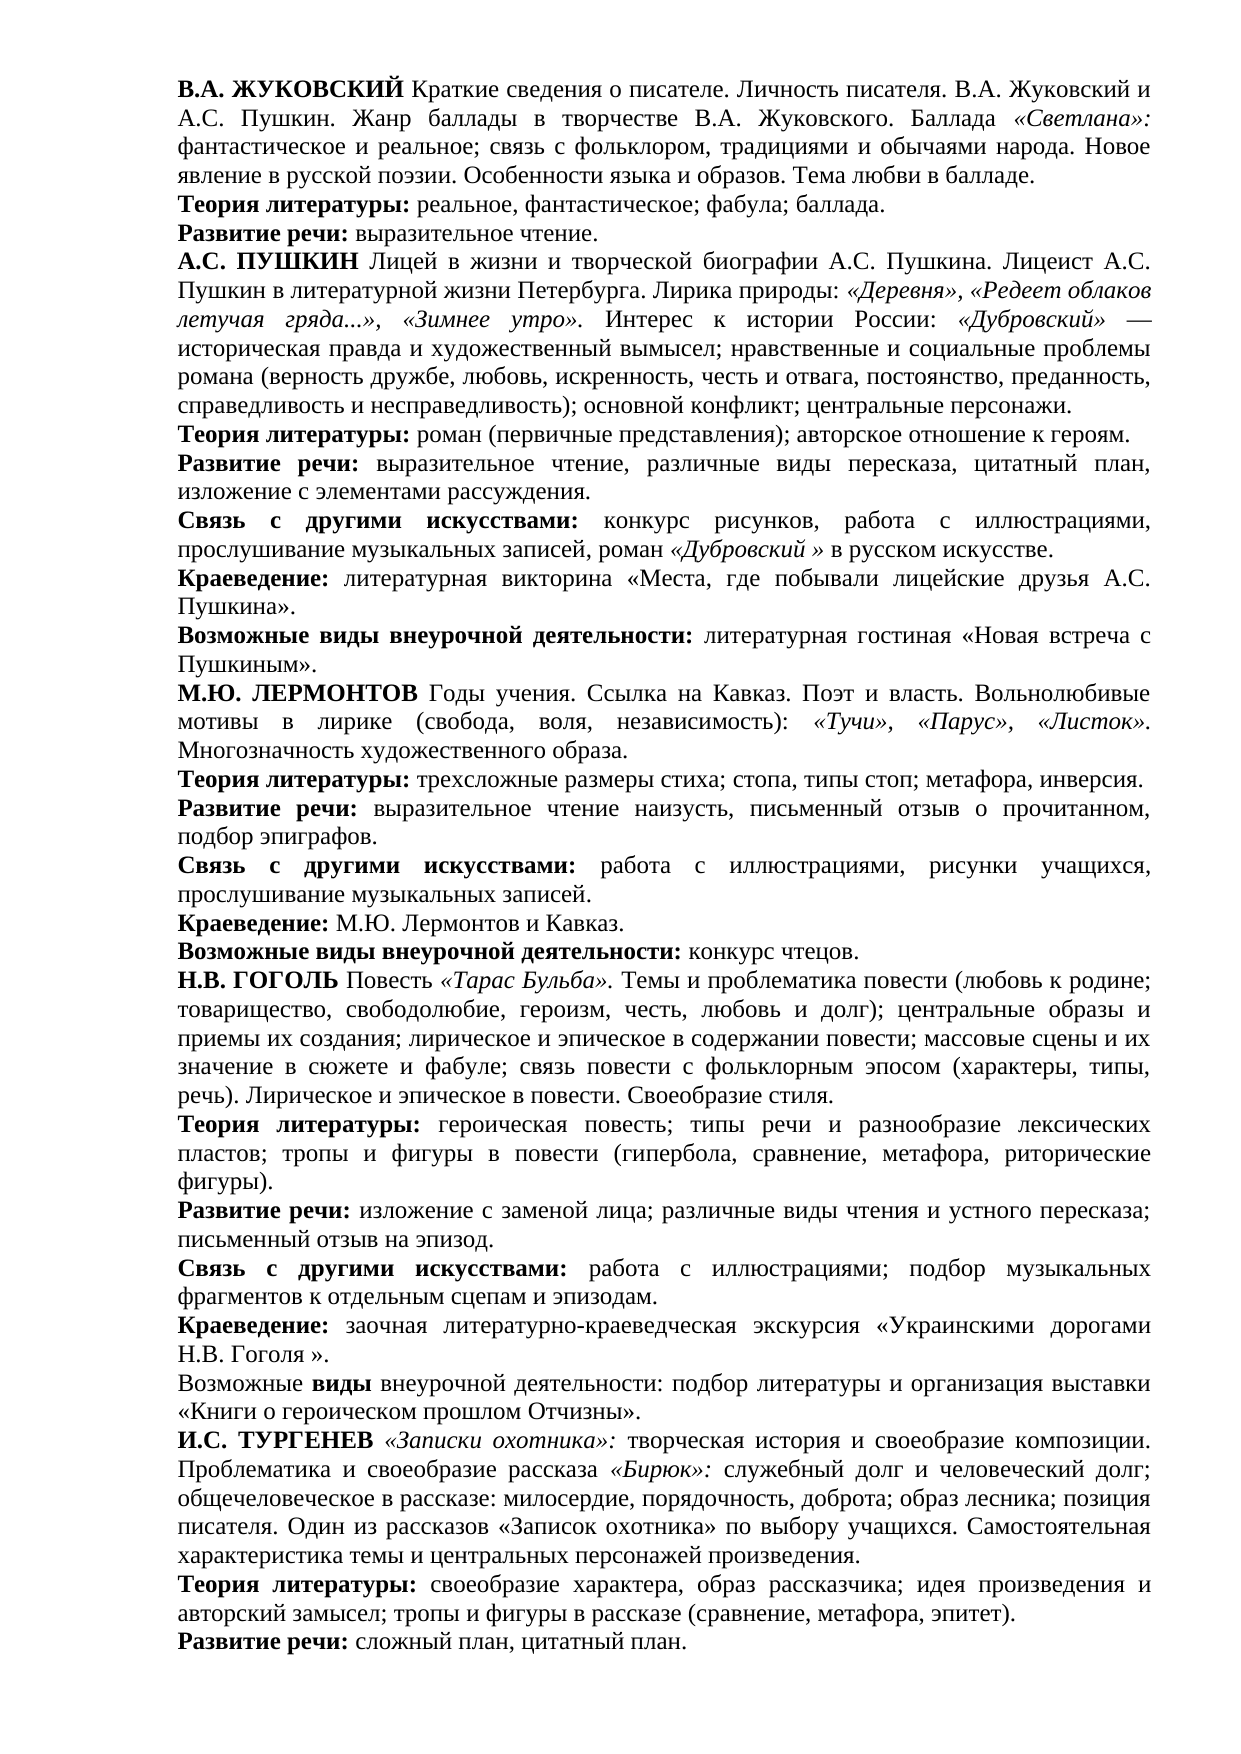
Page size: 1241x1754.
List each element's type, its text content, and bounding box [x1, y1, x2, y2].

text Связь с другими искусствами: конкурс рисунков, работа с иллюстрациями, прослушивание музыкальных записей, роман «Дубровский » в русском искусстве. [177, 505, 1152, 563]
text Возможные виды внеурочной деятельности: конкурс чтецов. [177, 936, 1152, 965]
text Возможные виды внеурочной деятельности: литературная гостиная «Новая встреча с Пушкиным». [177, 620, 1152, 678]
text М.Ю. ЛЕРМОНТОВ Годы учения. Ссылка на Кавказ. Поэт и власть. Вольнолюбивые мотивы в лирике (свобода, воля, независимость): «Тучи», «Парус», «Листок». Многозначность художественного образа. [177, 678, 1152, 764]
text Теория литературы: трехсложные размеры стиха; стопа, типы стоп; метафора, инверсия. [177, 764, 1152, 793]
text А.С. ПУШКИН Лицей в жизни и творческой биографии А.С. Пушкина. Лицеист А.С. Пушкин в литературной жизни Петербурга. Лирика природы: «Деревня», «Редеет облаков летучая гряда...», «Зимнее утро». Интерес к истории России: «Дубровский» — историческая правда и художественный вымысел; нравственные и социальные проблемы романа (верность дружбе, любовь, искренность, честь и отвага, постоянство, преданность, справедливость и несправедливость); основной конфликт; центральные персонажи. [177, 246, 1152, 419]
text Теория литературы: героическая повесть; типы речи и разнообразие лексических пластов; тропы и фигуры в повести (гипербола, сравнение, метафора, риторические фигуры). [177, 1109, 1152, 1195]
text Теория литературы: роман (первичные представления); авторское отношение к героям. [177, 419, 1152, 448]
text И.С. ТУРГЕНЕВ «Записки охотника»: творческая история и своеобразие композиции. Проблематика и своеобразие рассказа «Бирюк»: служебный долг и человеческий долг; общечеловеческое в рассказе: милосердие, порядочность, доброта; образ лесника; позиция писателя. Один из рассказов «Записок охотника» по выбору учащихся. Самостоятельная характеристика темы и центральных персонажей произведения. [177, 1425, 1152, 1569]
text Развитие речи: выразительное чтение наизусть, письменный отзыв о прочитанном, подбор эпиграфов. [177, 793, 1152, 850]
text Развитие речи: выразительное чтение. [177, 218, 1152, 246]
text Развитие речи: изложение с заменой лица; различные виды чтения и устного пересказа; письменный отзыв на эпизод. [177, 1195, 1152, 1253]
text Возможные виды внеурочной деятельности: подбор литературы и организация выставки «Книги о героическом прошлом Отчизны». [177, 1368, 1152, 1425]
text Связь с другими искусствами: работа с иллюстрациями, рисунки учащихся, прослушивание музыкальных записей. [177, 850, 1152, 908]
text Связь с другими искусствами: работа с иллюстрациями; подбор музыкальных фрагментов к отдельным сцепам и эпизодам. [177, 1253, 1152, 1310]
text Теория литературы: реальное, фантастическое; фабула; баллада. [177, 189, 1152, 218]
text Краеведение: литературная викторина «Места, где побывали лицейские друзья А.С. Пушкина». [177, 563, 1152, 620]
text В.А. ЖУКОВСКИЙ Краткие сведения о писателе. Личность писателя. В.А. Жуковский и А.С. Пушкин. Жанр баллады в творчестве В.А. Жуковского. Баллада «Светлана»: фантастическое и реальное; связь с фольклором, традициями и обычаями народа. Новое явление в русской поэзии. Особенности языка и образов. Тема любви в балладе. [177, 74, 1152, 189]
text Н.В. ГОГОЛЬ Повесть «Тарас Бульба». Темы и проблематика повести (любовь к родине; товарищество, свободолюбие, героизм, честь, любовь и долг); центральные образы и приемы их создания; лирическое и эпическое в содержании повести; массовые сцены и их значение в сюжете и фабуле; связь повести с фольклорным эпосом (характеры, типы, речь). Лирическое и эпическое в повести. Своеобразие стиля. [177, 965, 1152, 1109]
text Краеведение: заочная литературно-краеведческая экскурсия «Украинскими дорогами Н.В. Гоголя ». [177, 1310, 1152, 1368]
text Теория литературы: своеобразие характера, образ рассказчика; идея произведения и авторский замысел; тропы и фигуры в рассказе (сравнение, метафора, эпитет). [177, 1569, 1152, 1626]
text Развитие речи: сложный план, цитатный план. [177, 1626, 1152, 1655]
text Развитие речи: выразительное чтение, различные виды пересказа, цитатный план, изложение с элементами рассуждения. [177, 448, 1152, 505]
text Краеведение: М.Ю. Лермонтов и Кавказ. [177, 908, 1152, 936]
